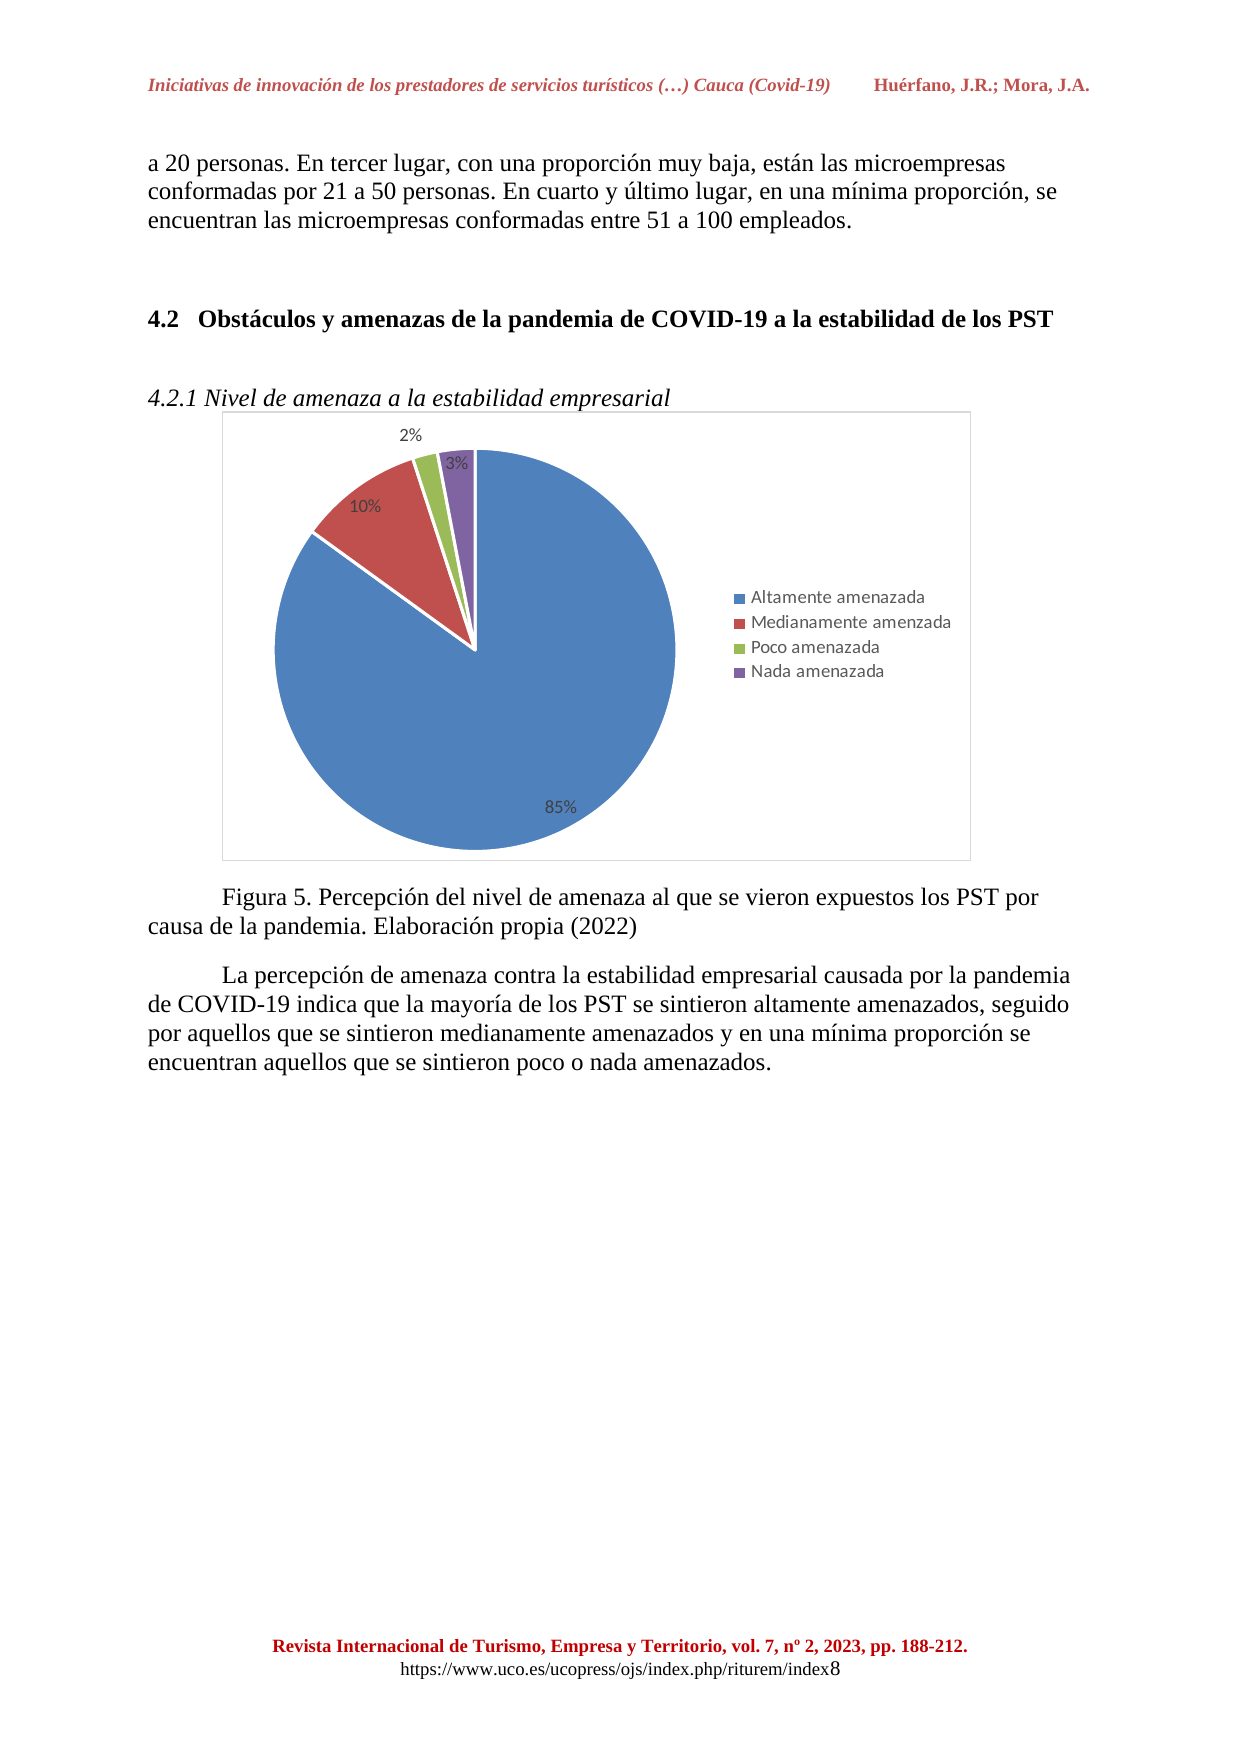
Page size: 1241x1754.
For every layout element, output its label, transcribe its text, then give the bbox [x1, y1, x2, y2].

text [148, 148, 1092, 234]
text Figura 5. Percepción del nivel de amenaza al que se vieron expuestos los PST por causa de la pandemia. Elaboración propia (2022) [148, 882, 1092, 940]
text La percepción de amenaza contra la estabilidad empresarial causada por la pandemia de COVID-19 indica que la mayoría de los PST se sintieron altamente amenazados, seguido por aquellos que se sintieron medianamente amenazados y en una mínima proporción se encuentran aquellos que se sintieron poco o nada amenazados. [148, 961, 1092, 1076]
subtitle Obstáculos y amenazas de la pandemia de COVID-19 a la estabilidad de los PST [148, 304, 1092, 333]
subtitle 4.2.1 Nivel de amenaza a la estabilidad empresarial [148, 383, 1092, 411]
